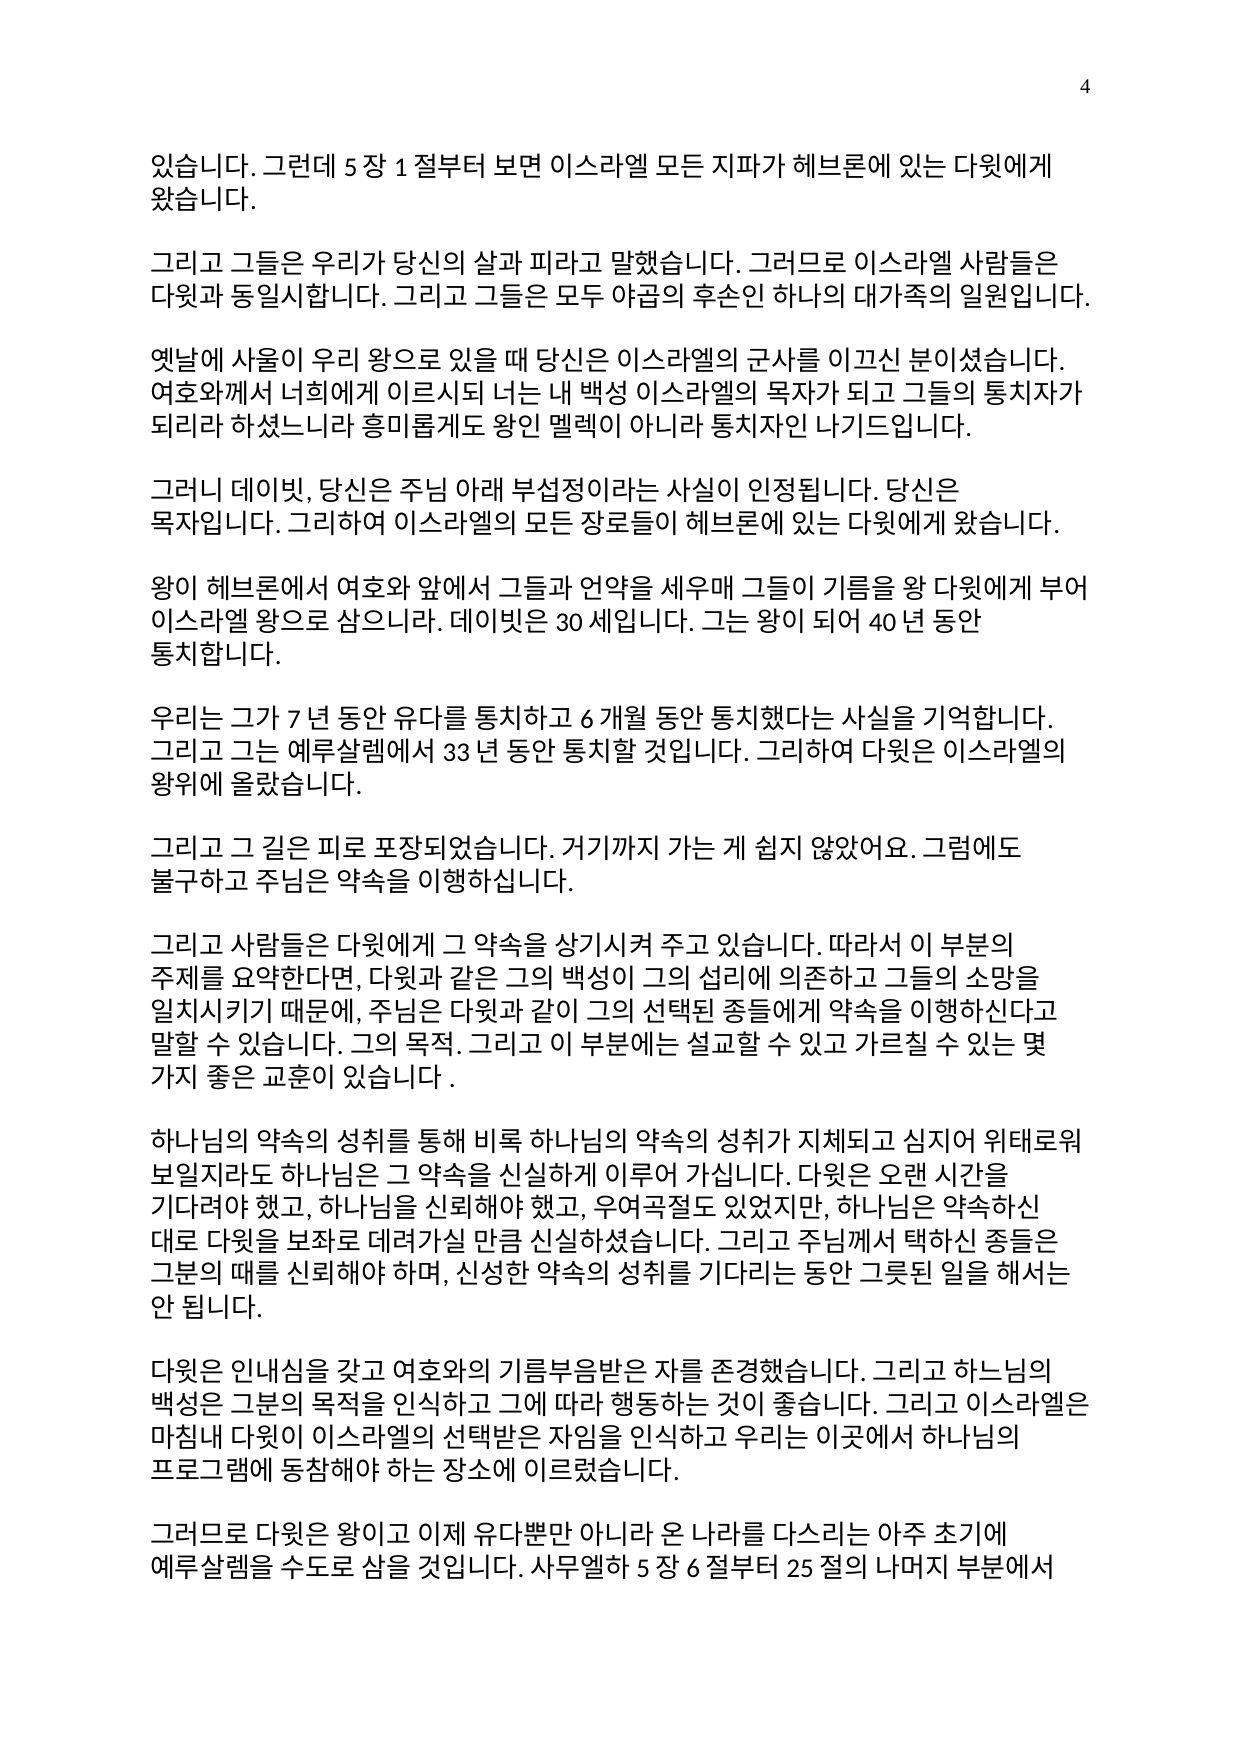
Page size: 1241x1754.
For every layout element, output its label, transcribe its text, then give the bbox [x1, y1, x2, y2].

text 그리고 그들은 우리가 당신의 살과 피라고 말했습니다. 그러므로 이스라엘 사람들은 다윗과 동일시합니다. 그리고 그들은 모두 야곱의 후손인 하나의 대가족의 일원입니다. [150, 247, 1090, 313]
text 왕이 헤브론에서 여호와 앞에서 그들과 언약을 세우매 그들이 기름을 왕 다윗에게 부어 이스라엘 왕으로 삼으니라. 데이빗은 30세입니다. 그는 왕이 되어 40년 동안 통치합니다. [150, 572, 1090, 671]
text 그리고 사람들은 다윗에게 그 약속을 상기시켜 주고 있습니다. 따라서 이 부분의 주제를 요약한다면, 다윗과 같은 그의 백성이 그의 섭리에 의존하고 그들의 소망을 일치시키기 때문에, 주님은 다윗과 같이 그의 선택된 종들에게 약속을 이행하신다고 말할 수 있습니다. 그의 목적. 그리고 이 부분에는 설교할 수 있고 가르칠 수 있는 몇 가지 좋은 교훈이 있습니다 . [150, 929, 1090, 1094]
text 우리는 그가 7년 동안 유다를 통치하고 6개월 동안 통치했다는 사실을 기억합니다. 그리고 그는 예루살렘에서 33년 동안 통치할 것입니다. 그리하여 다윗은 이스라엘의 왕위에 올랐습니다. [150, 702, 1090, 801]
text 그리고 그 길은 피로 포장되었습니다. 거기까지 가는 게 쉽지 않았어요. 그럼에도 불구하고 주님은 약속을 이행하십니다. [150, 832, 1090, 898]
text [150, 150, 1090, 216]
text 하나님의 약속의 성취를 통해 비록 하나님의 약속의 성취가 지체되고 심지어 위태로워 보일지라도 하나님은 그 약속을 신실하게 이루어 가십니다. 다윗은 오랜 시간을 기다려야 했고, 하나님을 신뢰해야 했고, 우여곡절도 있었지만, 하나님은 약속하신 대로 다윗을 보좌로 데려가실 만큼 신실하셨습니다. 그리고 주님께서 택하신 종들은 그분의 때를 신뢰해야 하며, 신성한 약속의 성취를 기다리는 동안 그릇된 일을 해서는 안 됩니다. [150, 1126, 1090, 1324]
text 옛날에 사울이 우리 왕으로 있을 때 당신은 이스라엘의 군사를 이끄신 분이셨습니다. 여호와께서 너희에게 이르시되 너는 내 백성 이스라엘의 목자가 되고 그들의 통치자가 되리라 하셨느니라 흥미롭게도 왕인 멜렉이 아니라 통치자인 나기드입니다. [150, 344, 1090, 443]
text 그러니 데이빗, 당신은 주님 아래 부섭정이라는 사실이 인정됩니다. 당신은 목자입니다. 그리하여 이스라엘의 모든 장로들이 헤브론에 있는 다윗에게 왔습니다. [150, 474, 1090, 541]
text 다윗은 인내심을 갖고 여호와의 기름부음받은 자를 존경했습니다. 그리고 하느님의 백성은 그분의 목적을 인식하고 그에 따라 행동하는 것이 좋습니다. 그리고 이스라엘은 마침내 다윗이 이스라엘의 선택받은 자임을 인식하고 우리는 이곳에서 하나님의 프로그램에 동참해야 하는 장소에 이르렀습니다. [150, 1355, 1090, 1487]
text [150, 1518, 1090, 1584]
